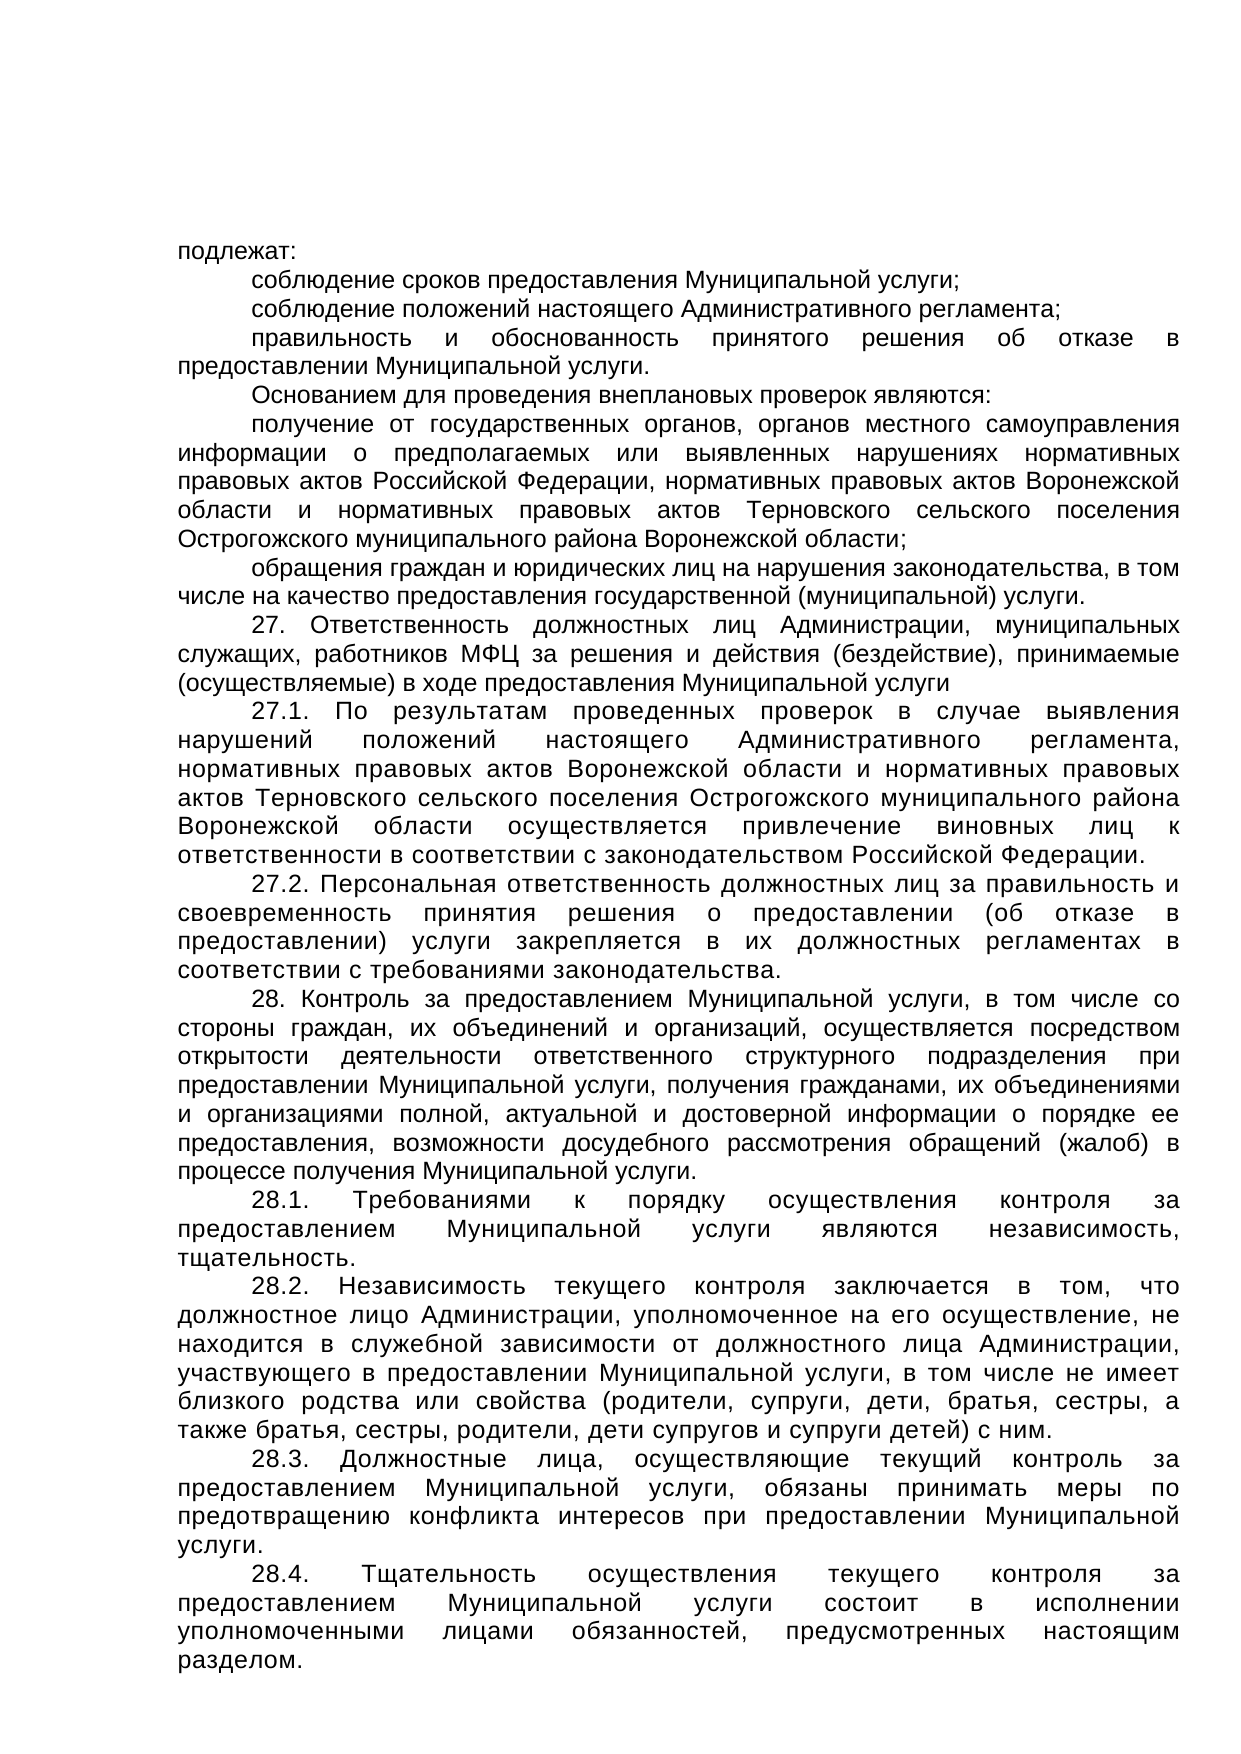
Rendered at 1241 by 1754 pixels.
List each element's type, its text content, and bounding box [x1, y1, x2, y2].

text соблюдение сроков предоставления Муниципальной услуги; [177, 265, 1181, 294]
text 28.3. Должностные лица, осуществляющие текущий контроль за предоставлением Муниципальной услуги, обязаны принимать меры по предотвращению конфликта интересов при предоставлении Муниципальной услуги. [177, 1444, 1181, 1559]
text соблюдение положений настоящего Административного регламента; [177, 294, 1181, 322]
text Основанием для проведения внеплановых проверок являются: [177, 380, 1181, 409]
text 28.2. Независимость текущего контроля заключается в том, что должностное лицо Администрации, уполномоченное на его осуществление, не находится в служебной зависимости от должностного лица Администрации, участвующего в предоставлении Муниципальной услуги, в том числе не имеет близкого родства или свойства (родители, супруги, дети, братья, сестры, а также братья, сестры, родители, дети супругов и супруги детей) с ним. [177, 1271, 1181, 1444]
text 27. Ответственность должностных лиц Администрации, муниципальных служащих, работников МФЦ за решения и действия (бездействие), принимаемые (осуществляемые) в ходе предоставления Муниципальной услуги [177, 610, 1181, 696]
text правильность и обоснованность принятого решения об отказе в предоставлении Муниципальной услуги. [177, 322, 1181, 380]
text 27.1. По результатам проведенных проверок в случае выявления нарушений положений настоящего Административного регламента, нормативных правовых актов Воронежской области и нормативных правовых актов Терновского сельского поселения Острогожского муниципального района Воронежской области осуществляется привлечение виновных лиц к ответственности в соответствии с законодательством Российской Федерации. [177, 696, 1181, 869]
text 28.1. Требованиями к порядку осуществления контроля за предоставлением Муниципальной услуги являются независимость, тщательность. [177, 1185, 1181, 1271]
text 28.4. Тщательность осуществления текущего контроля за предоставлением Муниципальной услуги состоит в исполнении уполномоченными лицами обязанностей, предусмотренных настоящим разделом. [177, 1559, 1181, 1674]
text 28. Контроль за предоставлением Муниципальной услуги, в том числе со стороны граждан, их объединений и организаций, осуществляется посредством открытости деятельности ответственного структурного подразделения при предоставлении Муниципальной услуги, получения гражданами, их объединениями и организациями полной, актуальной и достоверной информации о порядке ее предоставления, возможности досудебного рассмотрения обращений (жалоб) в процессе получения Муниципальной услуги. [177, 984, 1181, 1185]
text получение от государственных органов, органов местного самоуправления информации о предполагаемых или выявленных нарушениях нормативных правовых актов Российской Федерации, нормативных правовых актов Воронежской области и нормативных правовых актов Терновского сельского поселения Острогожского муниципального района Воронежской области; [177, 409, 1181, 552]
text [177, 236, 1181, 265]
text обращения граждан и юридических лиц на нарушения законодательства, в том числе на качество предоставления государственной (муниципальной) услуги. [177, 552, 1181, 610]
text 27.2. Персональная ответственность должностных лиц за правильность и своевременность принятия решения о предоставлении (об отказе в предоставлении) услуги закрепляется в их должностных регламентах в соответствии с требованиями законодательства. [177, 869, 1181, 984]
